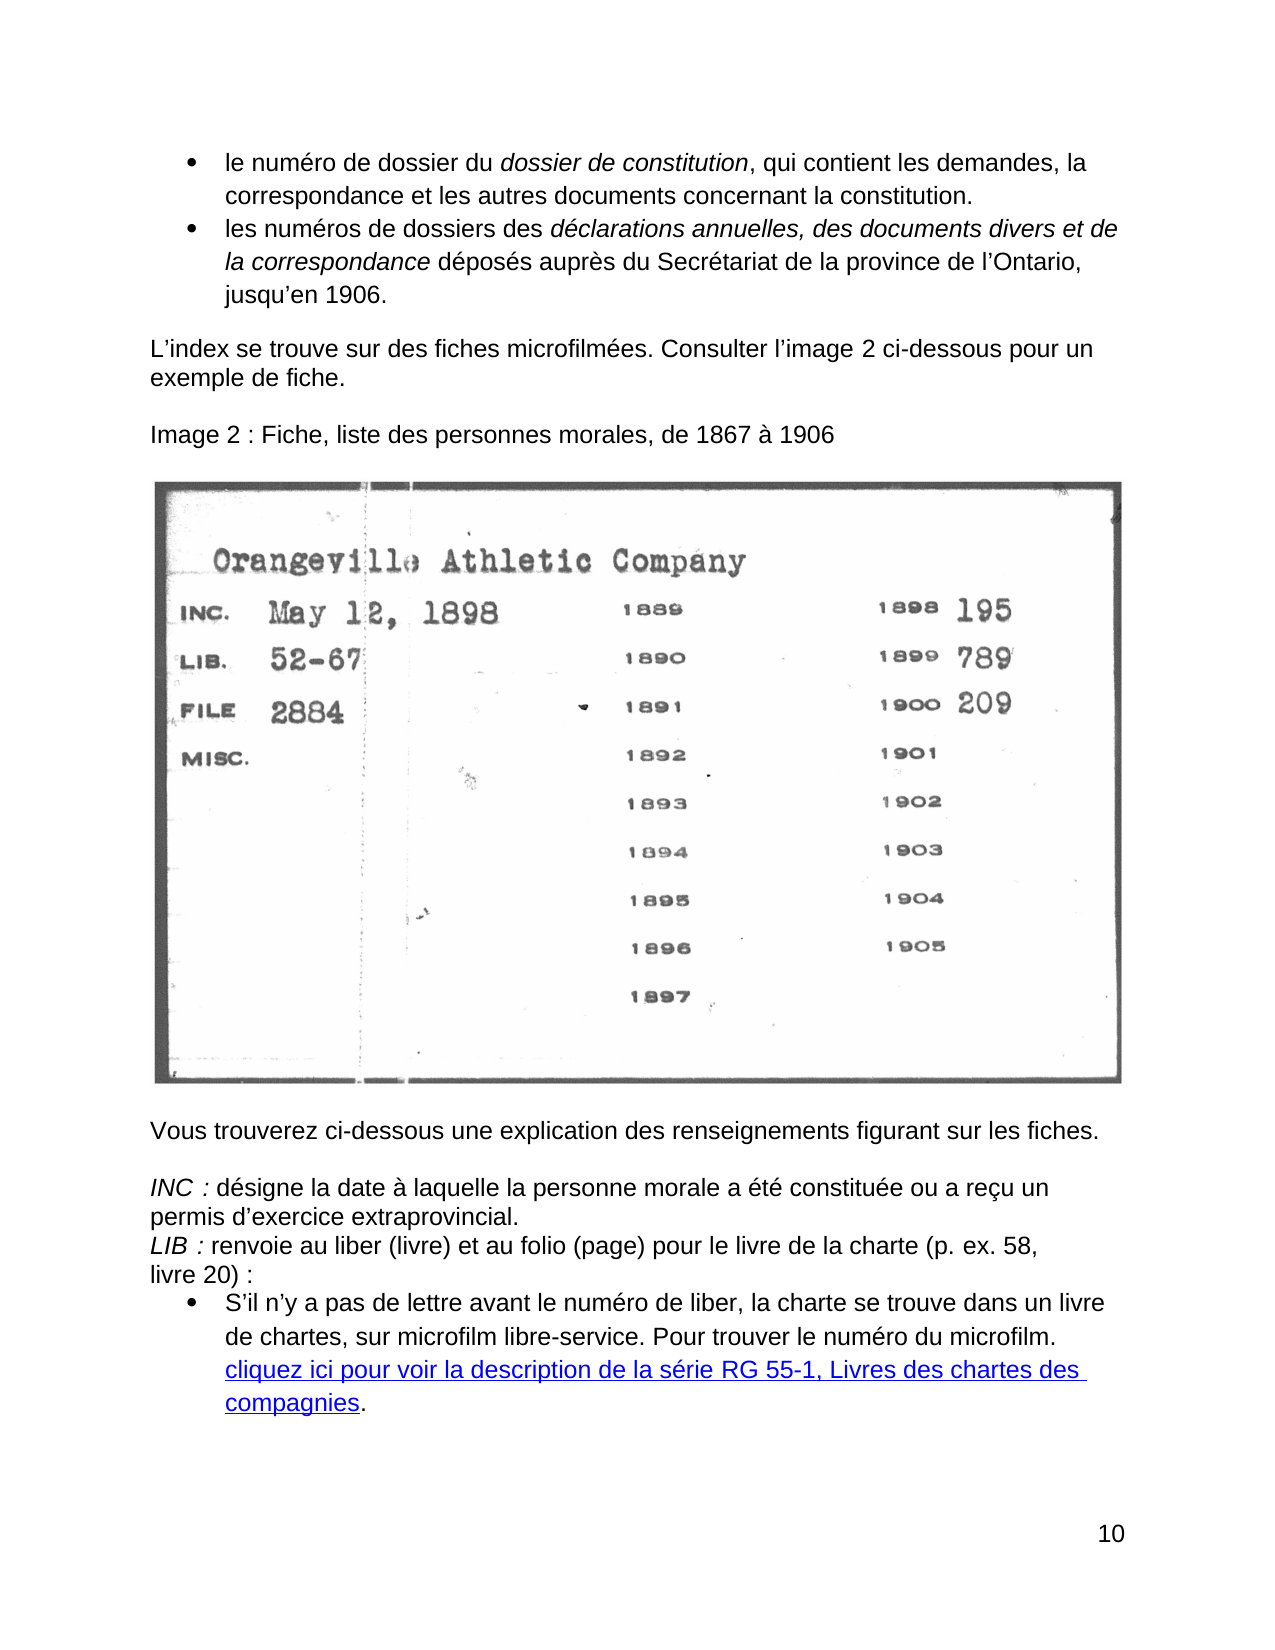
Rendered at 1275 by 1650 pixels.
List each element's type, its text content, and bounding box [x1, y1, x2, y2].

list les numéros de dossiers des déclarations annuelles, des documents divers et de la correspondance déposés auprès du Secrétariat de la province de l’Ontario, jusqu’en 1906. [187, 362, 1125, 457]
list le numéro de livre et de volume pour la charte de la personne morale. [187, 263, 1125, 292]
text Image 2 : Fiche, liste des personnes morales, de 1867 à 1906 [150, 568, 1125, 597]
text L’index se trouve sur des fiches microfilmées. Consulter l’image 2 ci-dessous pour un exemple de fiche. [150, 482, 1125, 539]
list le numéro de dossier du dossier de constitution, qui contient les demandes, la correspondance et les autres documents concernant la constitution. [187, 296, 1125, 358]
text INC : désigne la date à laquelle la personne morale a été constituée ou a reçu un permis d’exercice extraprovincial. [150, 1322, 1125, 1379]
text LIB : renvoie au liber (livre) et au folio (page) pour le livre de la charte (p. ex. 58, livre 20) : [150, 1379, 1125, 1437]
text Une liste des personnes morales, de 1867 à 1906, contient les renseignements ci-dessous pour ces personnes morales. Cet index se trouve sur le microfilm libre-service MS 480, bobine 1 (A à P) et bobine 2 (Q à Z) dans notre salle de lecture : [150, 176, 1125, 263]
text Vous trouverez ci-dessous une explication des renseignements figurant sur les fiches. [150, 1264, 1125, 1293]
